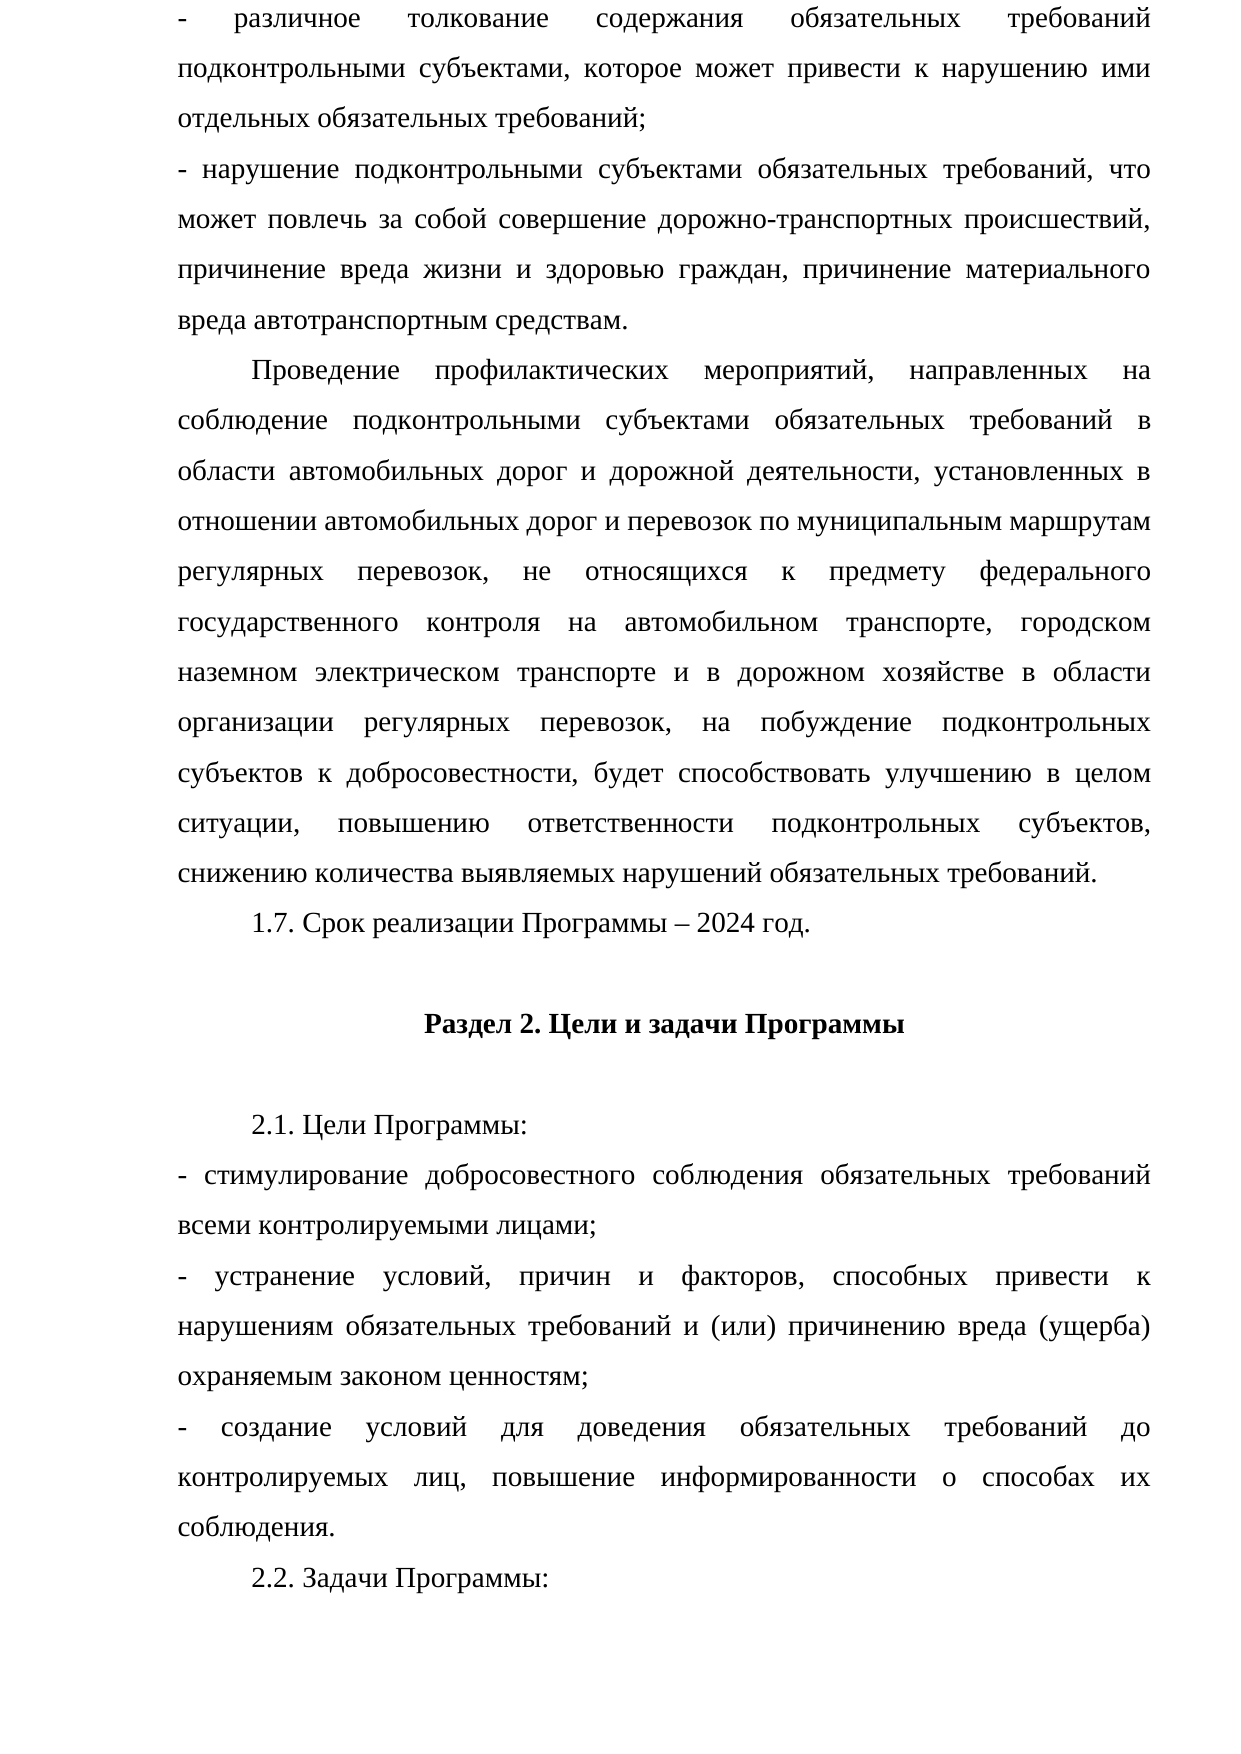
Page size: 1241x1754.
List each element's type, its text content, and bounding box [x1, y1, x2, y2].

text Проведение профилактических мероприятий, направленных на соблюдение подконтрольными субъектами обязательных требований в области автомобильных дорог и дорожной деятельности, установленных в отношении автомобильных дорог и перевозок по муниципальным маршрутам регулярных перевозок, не относящихся к предмету федерального государственного контроля на автомобильном транспорте, городском наземном электрическом транспорте и в дорожном хозяйстве в области организации регулярных перевозок, на побуждение подконтрольных субъектов к добросовестности, будет способствовать улучшению в целом ситуации, повышению ответственности подконтрольных субъектов, снижению количества выявляемых нарушений обязательных требований. [177, 352, 1152, 889]
text - нарушение подконтрольными субъектами обязательных требований, что может повлечь за собой совершение дорожно-транспортных происшествий, причинение вреда жизни и здоровью граждан, причинение материального вреда автотранспортным средствам. [177, 151, 1152, 335]
text Раздел 2. Цели и задачи Программы [177, 1006, 1152, 1040]
text - создание условий для доведения обязательных требований до контролируемых лиц, повышение информированности о способах их соблюдения. [177, 1409, 1152, 1543]
text - стимулирование добросовестного соблюдения обязательных требований всеми контролируемыми лицами; [177, 1157, 1152, 1241]
text 2.1. Цели Программы: [177, 1107, 1152, 1140]
text 2.2. Задачи Программы: [177, 1560, 1152, 1593]
text - устранение условий, причин и факторов, способных привести к нарушениям обязательных требований и (или) причинению вреда (ущерба) охраняемым законом ценностям; [177, 1258, 1152, 1392]
text 1.7. Срок реализации Программы – 2024 год. [177, 906, 1152, 939]
text - различное толкование содержания обязательных требований подконтрольными субъектами, которое может привести к нарушению ими отдельных обязательных требований; [177, 0, 1152, 134]
